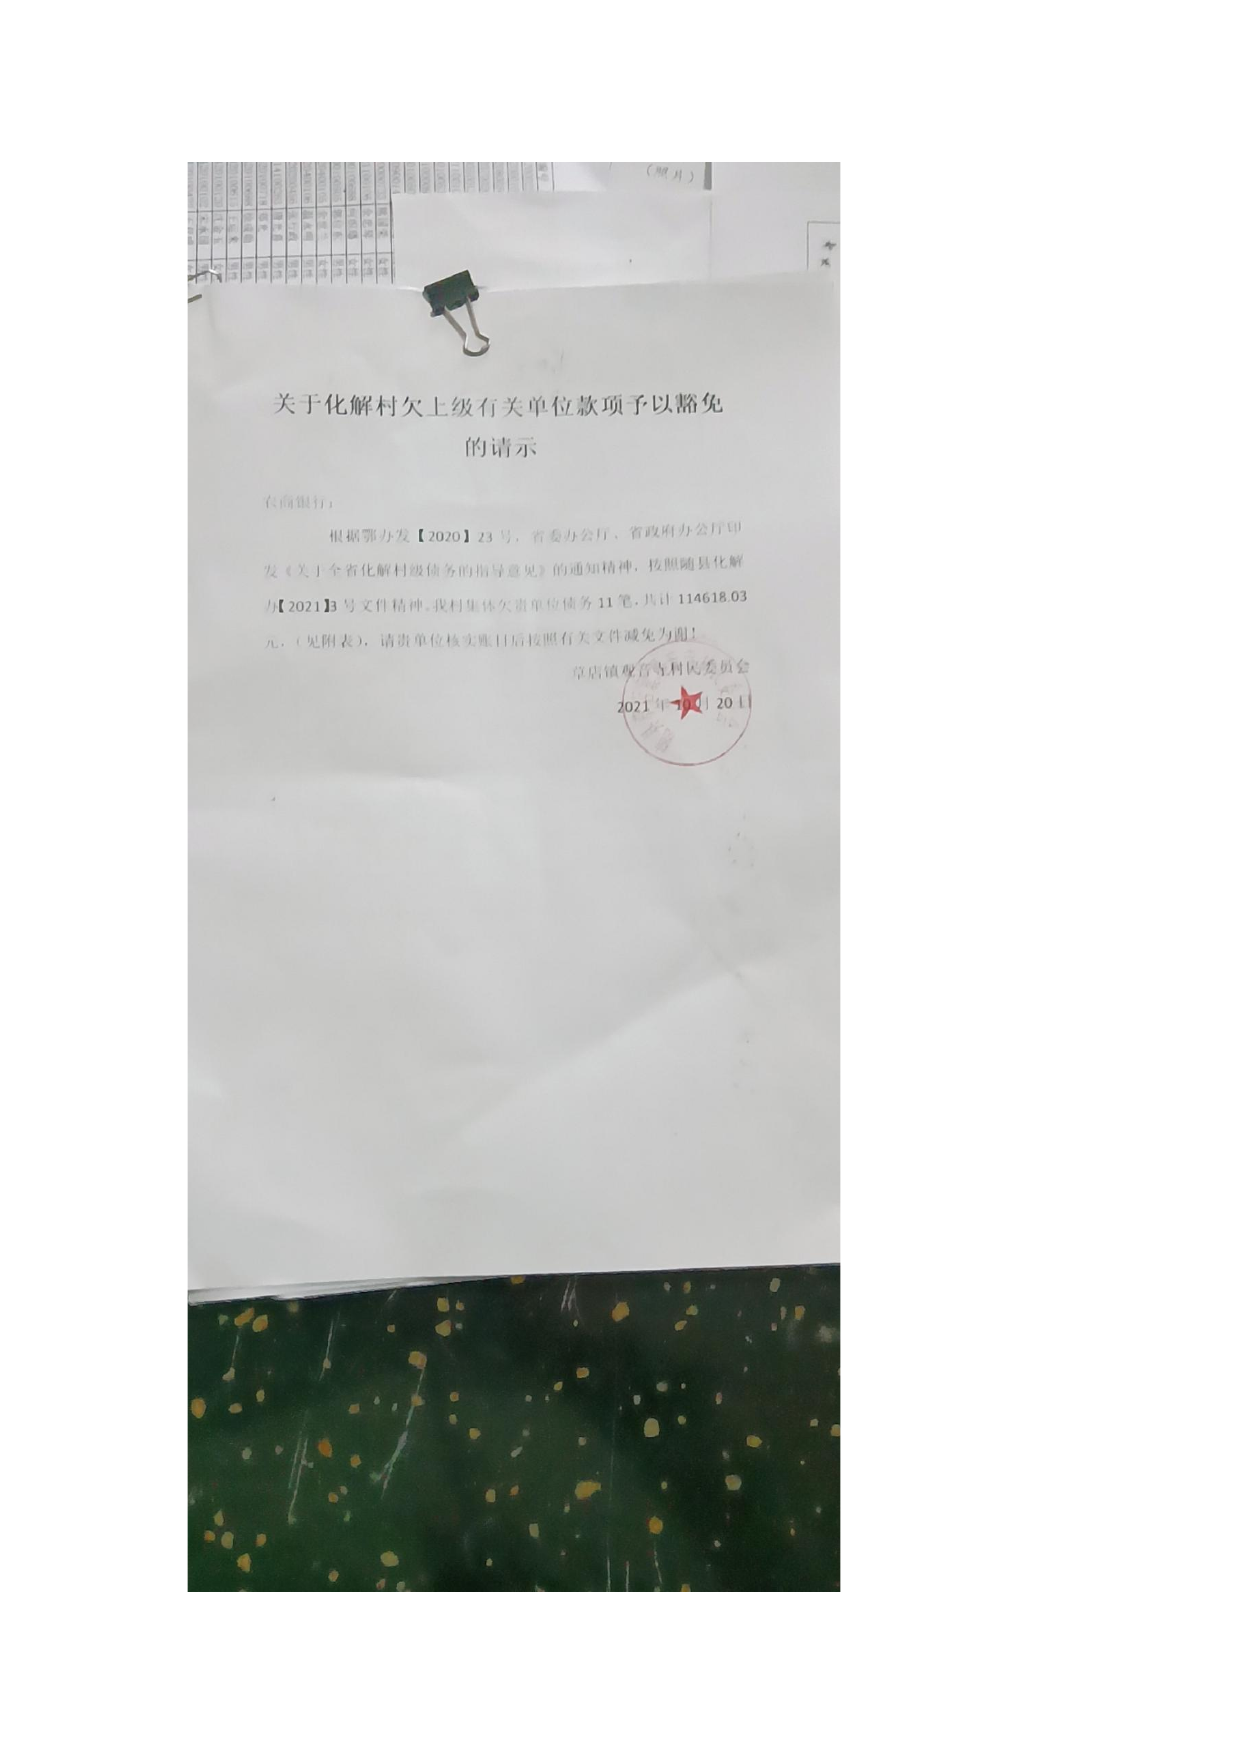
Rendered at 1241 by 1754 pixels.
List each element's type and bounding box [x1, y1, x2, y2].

picture [187, 162, 841, 1592]
